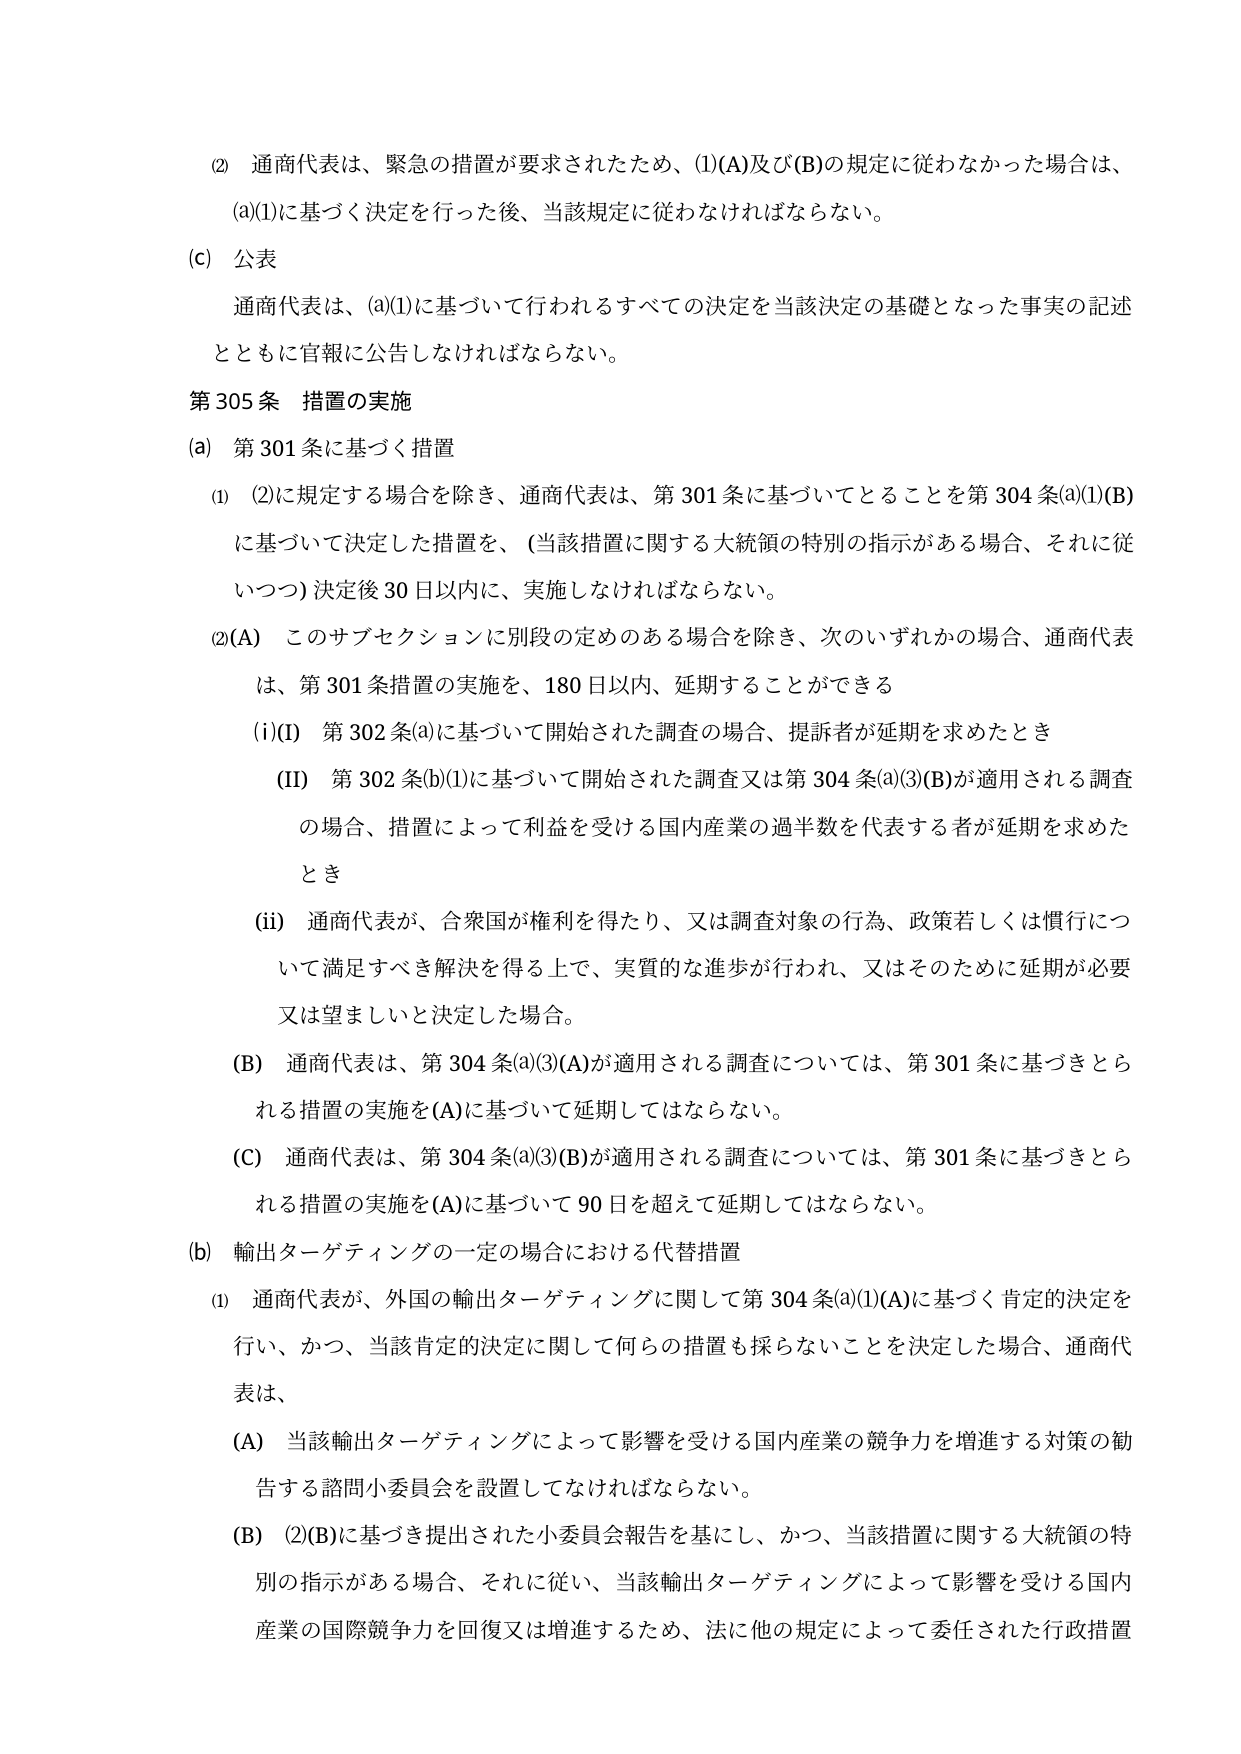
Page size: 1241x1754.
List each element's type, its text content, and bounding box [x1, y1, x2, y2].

text (C) 通商代表は、第304条⒜⑶(B)が適用される調査については、第301条に基づきとられる措置の実施を(A)に基づいて90日を超えて延期してはならない。 [233, 1140, 1134, 1219]
text ⑴ 通商代表が、外国の輸出ターゲティングに関して第304条⒜⑴(A)に基づく肯定的決定を行い、かつ、当該肯定的決定に関して何らの措置も採らないことを決定した場合、通商代表は、 [211, 1282, 1134, 1408]
text ⒝ 輸出ターゲティングの一定の場合における代替措置 [189, 1235, 1134, 1266]
text ⑵(A) このサブセクションに別段の定めのある場合を除き、次のいずれかの場合、通商代表は、第301条措置の実施を、180日以内、延期することができる [211, 621, 1134, 699]
text ⑴ ⑵に規定する場合を除き、通商代表は、第301条に基づいてとることを第304条⒜⑴(B)に基づいて決定した措置を、 (当該措置に関する大統領の特別の指示がある場合、それに従いつつ) 決定後30日以内に、実施しなければならない。 [211, 479, 1134, 605]
text (II) 第302条⒝⑴に基づいて開始された調査又は第304条⒜⑶(B)が適用される調査の場合、措置によって利益を受ける国内産業の過半数を代表する者が延期を求めたとき [276, 762, 1134, 888]
text (A) 当該輸出ターゲティングによって影響を受ける国内産業の競争力を増進する対策の勧告する諮問小委員会を設置してなければならない。 [233, 1424, 1134, 1503]
text 通商代表は、⒜⑴に基づいて行われるすべての決定を当該決定の基礎となった事実の記述とともに官報に公告しなければならない。 [211, 289, 1134, 368]
text 第305条 措置の実施 [189, 384, 1134, 416]
text ⒞ 公表 [189, 242, 1134, 274]
text ⑵ 通商代表は、緊急の措置が要求されたため、⑴(A)及び(B)の規定に従わなかった場合は、⒜⑴に基づく決定を行った後、当該規定に従わなければならない。 [211, 148, 1134, 226]
text (ii) 通商代表が、合衆国が権利を得たり、又は調査対象の行為、政策若しくは慣行について満足すべき解決を得る上で、実質的な進歩が行われ、又はそのために延期が必要又は望ましいと決定した場合。 [254, 904, 1134, 1030]
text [233, 1518, 1134, 1644]
text (B) 通商代表は、第304条⒜⑶(A)が適用される調査については、第301条に基づきとられる措置の実施を(A)に基づいて延期してはならない。 [233, 1046, 1134, 1124]
text ⒜ 第301条に基づく措置 [189, 431, 1134, 463]
text ⒤(I) 第302条⒜に基づいて開始された調査の場合、提訴者が延期を求めたとき [254, 715, 1134, 747]
